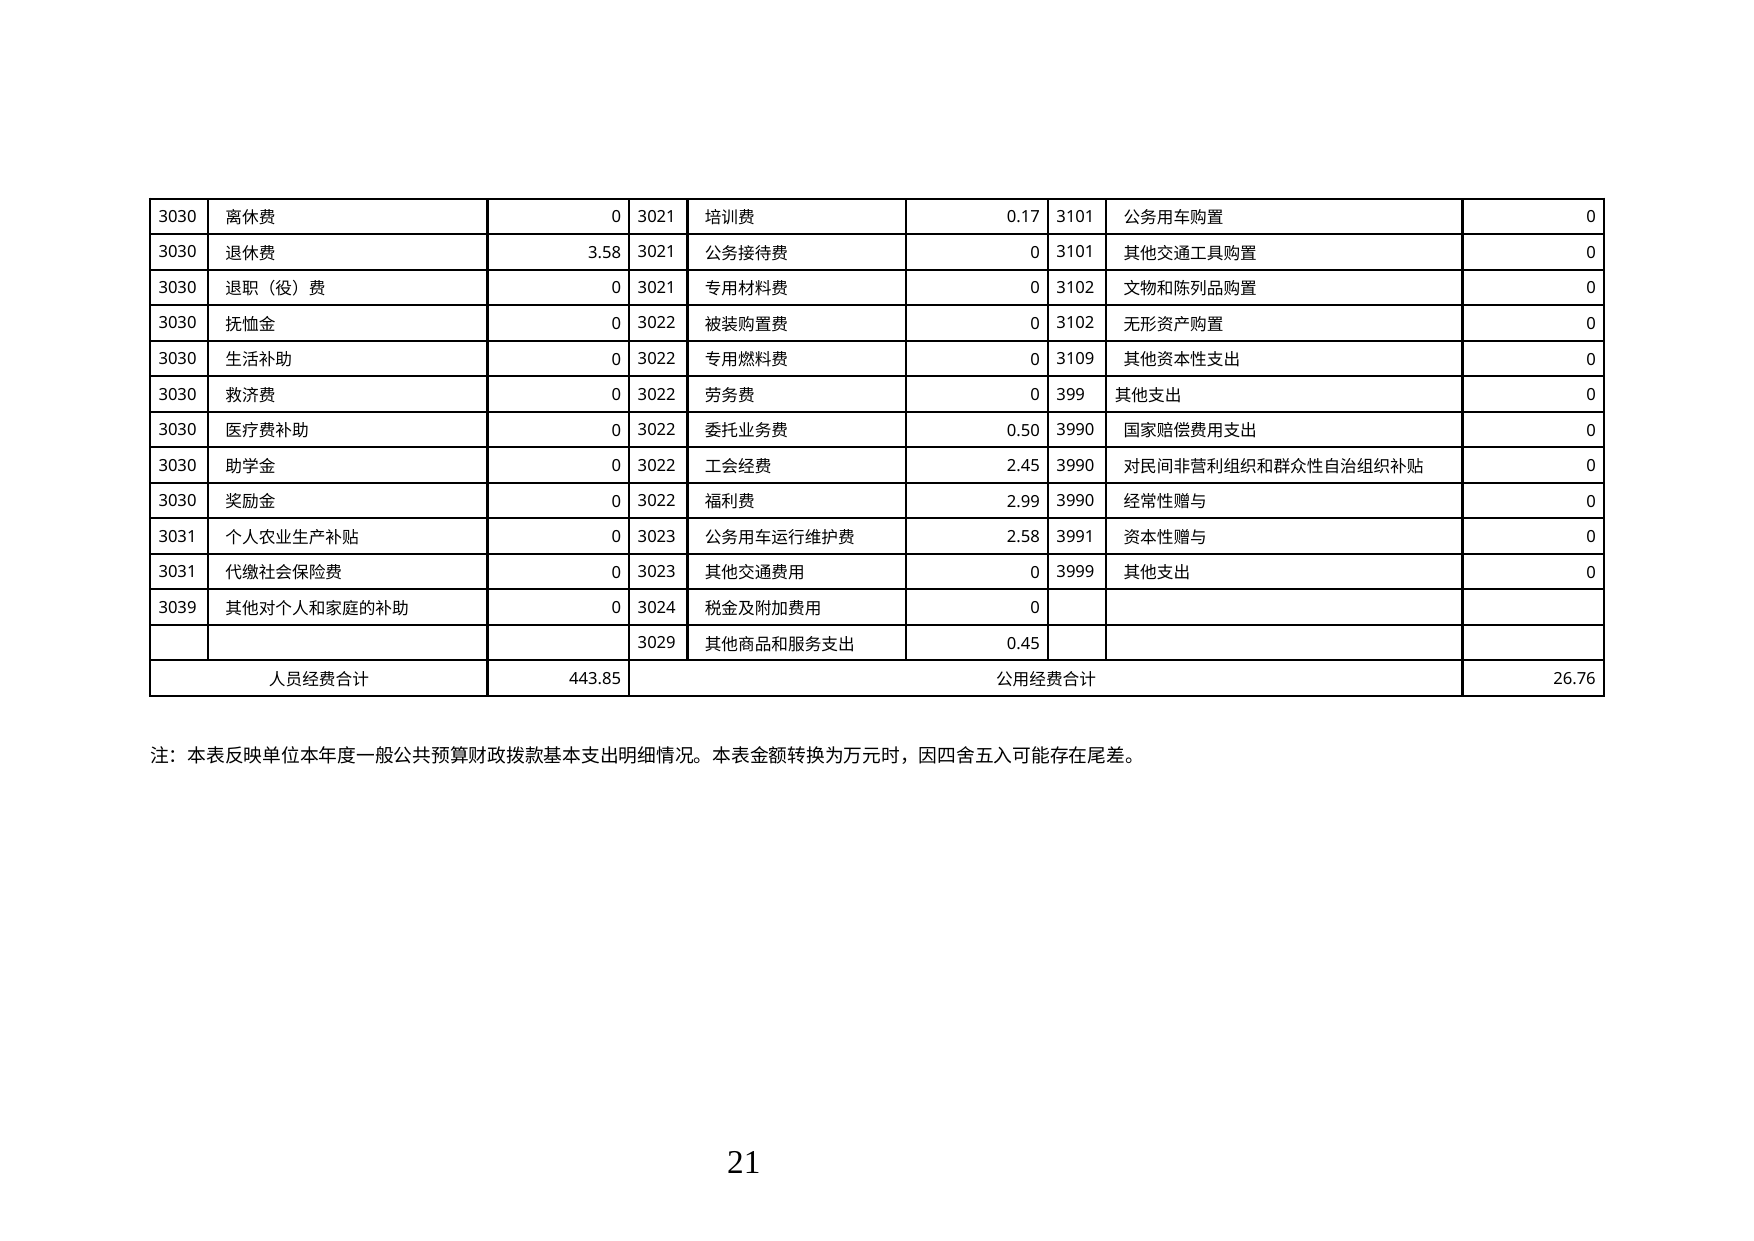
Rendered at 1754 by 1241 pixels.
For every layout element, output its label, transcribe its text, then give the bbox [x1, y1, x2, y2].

table_cell 专用燃料费 [689, 342, 905, 375]
table_cell 30310 [151, 519, 207, 553]
table_cell 医疗费补助 [209, 413, 486, 446]
table_cell 0 [907, 271, 1047, 304]
table_cell [1107, 590, 1461, 624]
table_cell 30305 [151, 342, 207, 375]
table_cell 0 [907, 306, 1047, 340]
table_cell 30225 [630, 342, 686, 375]
table_cell 0 [489, 413, 628, 446]
table_cell 生活补助 [209, 342, 486, 375]
table_cell 30226 [630, 377, 686, 411]
table_cell 31099 [1049, 342, 1105, 375]
table_cell 30311 [151, 555, 207, 588]
table_cell 39909 [1049, 484, 1105, 517]
table_cell 被装购置费 [689, 306, 905, 340]
table_cell 文物和陈列品购置 [1107, 271, 1461, 304]
table_cell 30216 [630, 200, 686, 233]
table_cell 其他支出 [1107, 377, 1461, 411]
table_cell 30217 [630, 235, 686, 269]
table_cell 30307 [151, 413, 207, 446]
table_cell 其他支出 [1107, 555, 1461, 588]
table_cell 2.99 [907, 484, 1047, 517]
table_cell 0 [1464, 377, 1603, 411]
table_cell 30303 [151, 271, 207, 304]
table_cell 2.58 [907, 519, 1047, 553]
table_cell 0 [1464, 519, 1603, 553]
table_cell 助学金 [209, 448, 486, 482]
table_cell 0 [489, 342, 628, 375]
table_cell 399 [1049, 377, 1105, 411]
table_cell 工会经费 [689, 448, 905, 482]
table_cell 0 [1464, 235, 1603, 269]
table_cell 0 [907, 377, 1047, 411]
table_cell 30301 [151, 200, 207, 233]
table_cell [151, 626, 207, 659]
table_cell 30218 [630, 271, 686, 304]
table_cell 0 [489, 484, 628, 517]
table_cell 0 [1464, 555, 1603, 588]
table_cell 离休费 [209, 200, 486, 233]
table_cell 30239 [630, 555, 686, 588]
table_cell 抚恤金 [209, 306, 486, 340]
table_cell 国家赔偿费用支出 [1107, 413, 1461, 446]
table_cell 30240 [630, 590, 686, 624]
table_cell 退职（役）费 [209, 271, 486, 304]
table_cell 0 [489, 519, 628, 553]
table_cell 3.58 [489, 235, 628, 269]
table_cell 0 [1464, 200, 1603, 233]
table_cell 其他对个人和家庭的补助 [209, 590, 486, 624]
table_cell 39910 [1049, 519, 1105, 553]
table_cell 30302 [151, 235, 207, 269]
table_cell 31022 [1049, 306, 1105, 340]
table_cell 专用材料费 [689, 271, 905, 304]
table_cell 31019 [1049, 235, 1105, 269]
table_cell [489, 626, 628, 659]
table_cell 39908 [1049, 448, 1105, 482]
table_cell 30231 [630, 519, 686, 553]
table_cell 31013 [1049, 200, 1105, 233]
table_cell 2.45 [907, 448, 1047, 482]
table_cell 30299 [630, 626, 686, 659]
table_cell 0 [907, 590, 1047, 624]
table_cell 奖励金 [209, 484, 486, 517]
table_cell 30227 [630, 413, 686, 446]
table_cell 个人农业生产补贴 [209, 519, 486, 553]
table_cell 经常性赠与 [1107, 484, 1461, 517]
table_cell 0 [907, 235, 1047, 269]
table_cell 30228 [630, 448, 686, 482]
table_cell 30309 [151, 484, 207, 517]
table_cell 30229 [630, 484, 686, 517]
table_cell 26.76 [1464, 661, 1603, 695]
table_cell 委托业务费 [689, 413, 905, 446]
table_cell 39907 [1049, 413, 1105, 446]
table_cell 0 [489, 306, 628, 340]
table_cell 0.45 [907, 626, 1047, 659]
table_cell 代缴社会保险费 [209, 555, 486, 588]
table_cell 0 [1464, 413, 1603, 446]
table_cell [1464, 626, 1603, 659]
table_cell 公务用车运行维护费 [689, 519, 905, 553]
table_cell 0 [1464, 306, 1603, 340]
table_cell 0 [907, 342, 1047, 375]
table_cell 公务用车购置 [1107, 200, 1461, 233]
text 注：本表反映单位本年度一般公共预算财政拨款基本支出明细情况。本表金额转换为万元时，因四舍五入可能存在尾差。 [150, 738, 1604, 770]
table_cell 0.50 [907, 413, 1047, 446]
table_cell 福利费 [689, 484, 905, 517]
table_cell [209, 626, 486, 659]
table_cell [1049, 626, 1105, 659]
table_cell 30304 [151, 306, 207, 340]
table_cell 0 [489, 200, 628, 233]
table_cell 39999 [1049, 555, 1105, 588]
table_cell 30399 [151, 590, 207, 624]
table_cell 退休费 [209, 235, 486, 269]
table_cell 救济费 [209, 377, 486, 411]
table_cell 0 [489, 448, 628, 482]
table_cell 0.17 [907, 200, 1047, 233]
table_cell 31021 [1049, 271, 1105, 304]
table_cell 0 [489, 555, 628, 588]
table_cell 其他商品和服务支出 [689, 626, 905, 659]
table_cell 443.85 [489, 661, 628, 695]
table_cell 劳务费 [689, 377, 905, 411]
table_cell 税金及附加费用 [689, 590, 905, 624]
table_cell 公用经费合计 [630, 661, 1461, 695]
table_cell 人员经费合计 [151, 661, 486, 695]
table_cell 30308 [151, 448, 207, 482]
table_cell [1464, 590, 1603, 624]
table_cell 其他交通工具购置 [1107, 235, 1461, 269]
table_cell 30306 [151, 377, 207, 411]
table_cell 0 [1464, 271, 1603, 304]
table_cell 培训费 [689, 200, 905, 233]
table_cell 公务接待费 [689, 235, 905, 269]
table_cell [1049, 590, 1105, 624]
table_cell 其他交通费用 [689, 555, 905, 588]
table_cell 0 [1464, 342, 1603, 375]
table_cell 资本性赠与 [1107, 519, 1461, 553]
table_cell 对民间非营利组织和群众性自治组织补贴 [1107, 448, 1461, 482]
table_cell 0 [489, 377, 628, 411]
table_cell 0 [1464, 484, 1603, 517]
table_cell 无形资产购置 [1107, 306, 1461, 340]
table_cell [1107, 626, 1461, 659]
table_cell 0 [907, 555, 1047, 588]
table_cell 30224 [630, 306, 686, 340]
table_cell 0 [489, 590, 628, 624]
table_cell 0 [489, 271, 628, 304]
table_cell 0 [1464, 448, 1603, 482]
table_cell 其他资本性支出 [1107, 342, 1461, 375]
